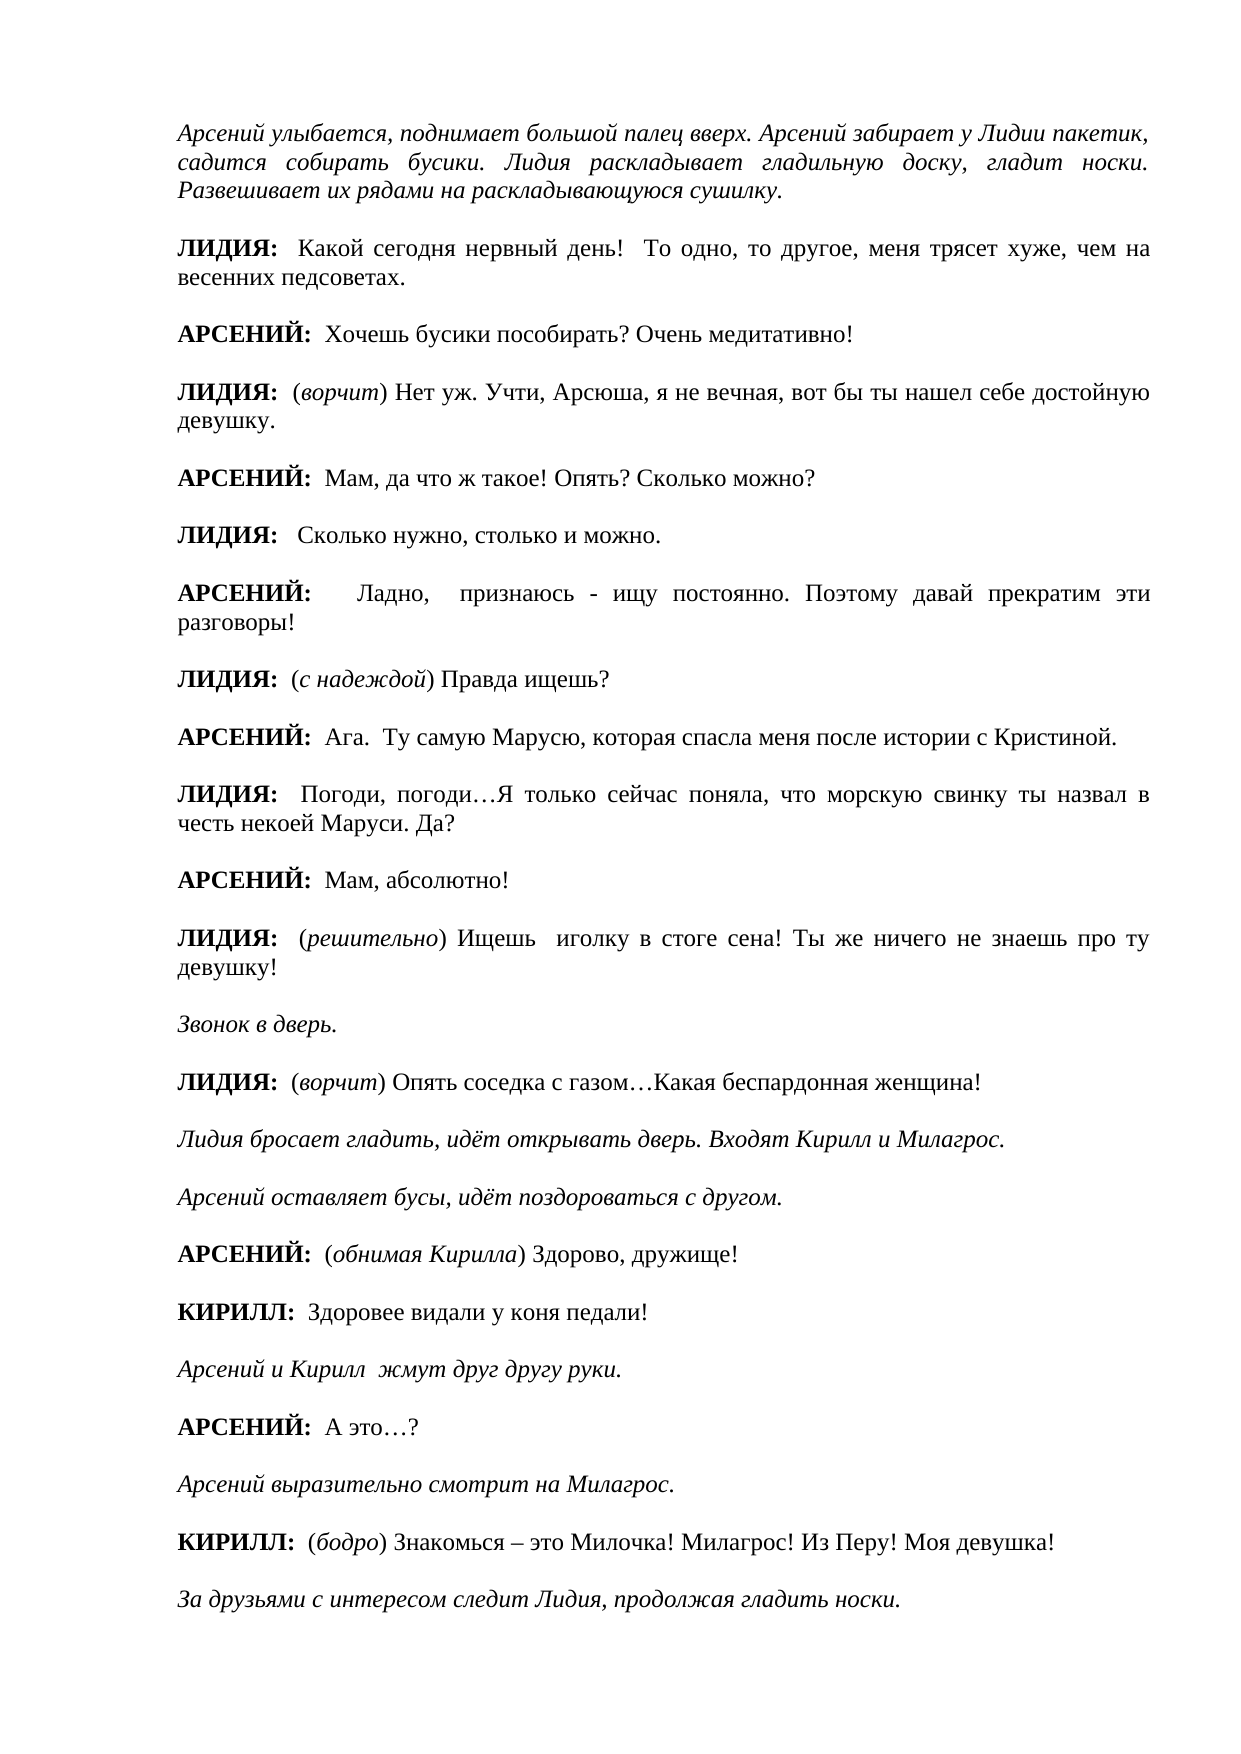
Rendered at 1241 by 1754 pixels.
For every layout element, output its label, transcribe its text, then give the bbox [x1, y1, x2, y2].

list Арсений улыбается, поднимает большой палец вверх. Арсений забирает у Лидии пакетик, садится собирать бусики. Лидия раскладывает гладильную доску, гладит носки. Развешивает их рядами на раскладывающуюся сушилку. [177, 118, 1152, 204]
list ЛИДИЯ: Какой сегодня нервный день! То одно, то другое, меня трясет хуже, чем на весенних педсоветах. [177, 233, 1152, 291]
list Лидия бросает гладить, идёт открывать дверь. Входят Кирилл и Милагрос. [177, 1124, 1152, 1153]
list КИРИЛЛ: (бодро) Знакомься – это Милочка! Милагрос! Из Перу! Моя девушка! [177, 1527, 1152, 1556]
list ЛИДИЯ: (ворчит) Нет уж. Учти, Арсюша, я не вечная, вот бы ты нашел себе достойную девушку. [177, 377, 1152, 434]
list Арсений оставляет бусы, идёт поздороваться с другом. [177, 1182, 1152, 1211]
list За друзьями с интересом следит Лидия, продолжая гладить носки. [177, 1584, 1152, 1613]
list АРСЕНИЙ: Мам, абсолютно! [177, 866, 1152, 894]
list ЛИДИЯ: (ворчит) Опять соседка с газом…Какая беспардонная женщина! [177, 1067, 1152, 1096]
list АРСЕНИЙ: Мам, да что ж такое! Опять? Сколько можно? [177, 463, 1152, 492]
list АРСЕНИЙ: А это…? [177, 1412, 1152, 1441]
list ЛИДИЯ: Сколько нужно, столько и можно. [177, 521, 1152, 549]
list АРСЕНИЙ: Ага. Ту самую Марусю, которая спасла меня после истории с Кристиной. [177, 722, 1152, 751]
list ЛИДИЯ: (решительно) Ищешь иголку в стоге сена! Ты же ничего не знаешь про ту девушку! [177, 923, 1152, 981]
list АРСЕНИЙ: Хочешь бусики пособирать? Очень медитативно! [177, 319, 1152, 348]
list ЛИДИЯ: (с надеждой) Правда ищешь? [177, 664, 1152, 693]
list ЛИДИЯ: Погоди, погоди…Я только сейчас поняла, что морскую свинку ты назвал в честь некоей Маруси. Да? [177, 779, 1152, 837]
list Арсений выразительно смотрит на Милагрос. [177, 1469, 1152, 1498]
list Арсений и Кирилл жмут друг другу руки. [177, 1354, 1152, 1383]
list АРСЕНИЙ: (обнимая Кирилла) Здорово, дружище! [177, 1239, 1152, 1268]
list АРСЕНИЙ: Ладно, признаюсь - ищу постоянно. Поэтому давай прекратим эти разговоры! [177, 578, 1152, 636]
list КИРИЛЛ: Здоровее видали у коня педали! [177, 1297, 1152, 1326]
list Звонок в дверь. [177, 1009, 1152, 1038]
